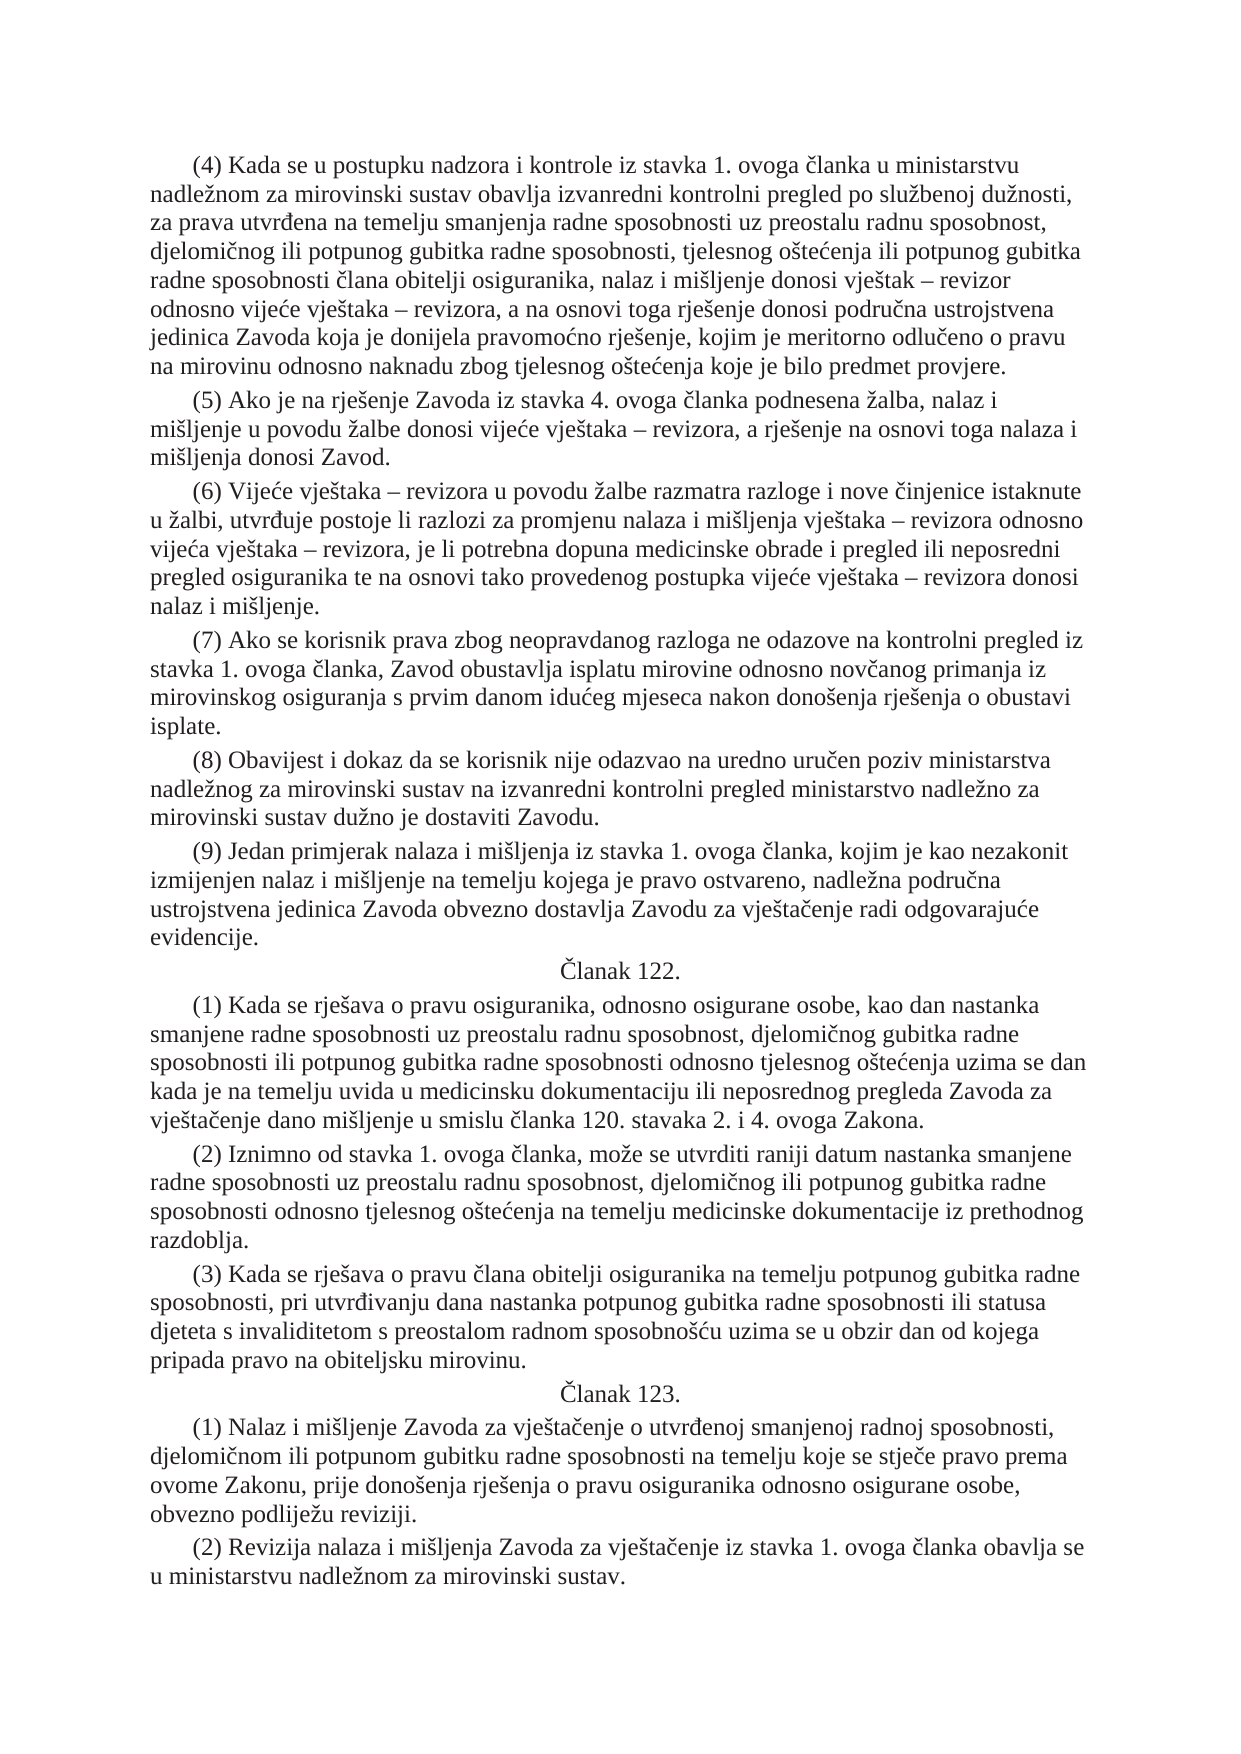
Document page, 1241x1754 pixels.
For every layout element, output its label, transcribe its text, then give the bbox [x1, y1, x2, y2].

text (4) Kada se u postupku nadzora i kontrole iz stavka 1. ovoga članka u ministarstvu nadležnom za mirovinski sustav obavlja izvanredni kontrolni pregled po službenoj dužnosti, za prava utvrđena na temelju smanjenja radne sposobnosti uz preostalu radnu sposobnost, djelomičnog ili potpunog gubitka radne sposobnosti, tjelesnog oštećenja ili potpunog gubitka radne sposobnosti člana obitelji osiguranika, nalaz i mišljenje donosi vještak – revizor odnosno vijeće vještaka – revizora, a na osnovi toga rješenje donosi područna ustrojstvena jedinica Zavoda koja je donijela pravomoćno rješenje, kojim je meritorno odlučeno o pravu na mirovinu odnosno naknadu zbog tjelesnog oštećenja koje je bilo predmet provjere. [150, 150, 1090, 380]
text (6) Vijeće vještaka – revizora u povodu žalbe razmatra razloge i nove činjenice istaknute u žalbi, utvrđuje postoje li razlozi za promjenu nalaza i mišljenja vještaka – revizora odnosno vijeća vještaka – revizora, je li potrebna dopuna medicinske obrade i pregled ili neposredni pregled osiguranika te na osnovi tako provedenog postupka vijeće vještaka – revizora donosi nalaz i mišljenje. [150, 476, 1090, 620]
text (9) Jedan primjerak nalaza i mišljenja iz stavka 1. ovoga članka, kojim je kao nezakonit izmijenjen nalaz i mišljenje na temelju kojega je pravo ostvareno, nadležna područna ustrojstvena jedinica Zavoda obvezno dostavlja Zavodu za vještačenje radi odgovarajuće evidencije. [150, 836, 1090, 951]
text (1) Kada se rješava o pravu osiguranika, odnosno osigurane osobe, kao dan nastanka smanjene radne sposobnosti uz preostalu radnu sposobnost, djelomičnog gubitka radne sposobnosti ili potpunog gubitka radne sposobnosti odnosno tjelesnog oštećenja uzima se dan kada je na temelju uvida u medicinsku dokumentaciju ili neposrednog pregleda Zavoda za vještačenje dano mišljenje u smislu članka 120. stavaka 2. i 4. ovoga Zakona. [150, 990, 1090, 1134]
text Članak 123. [150, 1379, 1090, 1407]
text (2) Revizija nalaza i mišljenja Zavoda za vještačenje iz stavka 1. ovoga članka obavlja se u ministarstvu nadležnom za mirovinski sustav. [150, 1532, 1090, 1590]
text (7) Ako se korisnik prava zbog neopravdanog razloga ne odazove na kontrolni pregled iz stavka 1. ovoga članka, Zavod obustavlja isplatu mirovine odnosno novčanog primanja iz mirovinskog osiguranja s prvim danom idućeg mjeseca nakon donošenja rješenja o obustavi isplate. [150, 625, 1090, 740]
text (2) Iznimno od stavka 1. ovoga članka, može se utvrditi raniji datum nastanka smanjene radne sposobnosti uz preostalu radnu sposobnost, djelomičnog ili potpunog gubitka radne sposobnosti odnosno tjelesnog oštećenja na temelju medicinske dokumentacije iz prethodnog razdoblja. [150, 1139, 1090, 1254]
text Članak 122. [150, 956, 1090, 985]
text (8) Obavijest i dokaz da se korisnik nije odazvao na uredno uručen poziv ministarstva nadležnog za mirovinski sustav na izvanredni kontrolni pregled ministarstvo nadležno za mirovinski sustav dužno je dostaviti Zavodu. [150, 745, 1090, 831]
text (5) Ako je na rješenje Zavoda iz stavka 4. ovoga članka podnesena žalba, nalaz i mišljenje u povodu žalbe donosi vijeće vještaka – revizora, a rješenje na osnovi toga nalaza i mišljenja donosi Zavod. [150, 385, 1090, 471]
text (1) Nalaz i mišljenje Zavoda za vještačenje o utvrđenoj smanjenoj radnoj sposobnosti, djelomičnom ili potpunom gubitku radne sposobnosti na temelju koje se stječe pravo prema ovome Zakonu, prije donošenja rješenja o pravu osiguranika odnosno osigurane osobe, obvezno podliježu reviziji. [150, 1412, 1090, 1527]
text (3) Kada se rješava o pravu člana obitelji osiguranika na temelju potpunog gubitka radne sposobnosti, pri utvrđivanju dana nastanka potpunog gubitka radne sposobnosti ili statusa djeteta s invaliditetom s preostalom radnom sposobnošću uzima se u obzir dan od kojega pripada pravo na obiteljsku mirovinu. [150, 1259, 1090, 1374]
